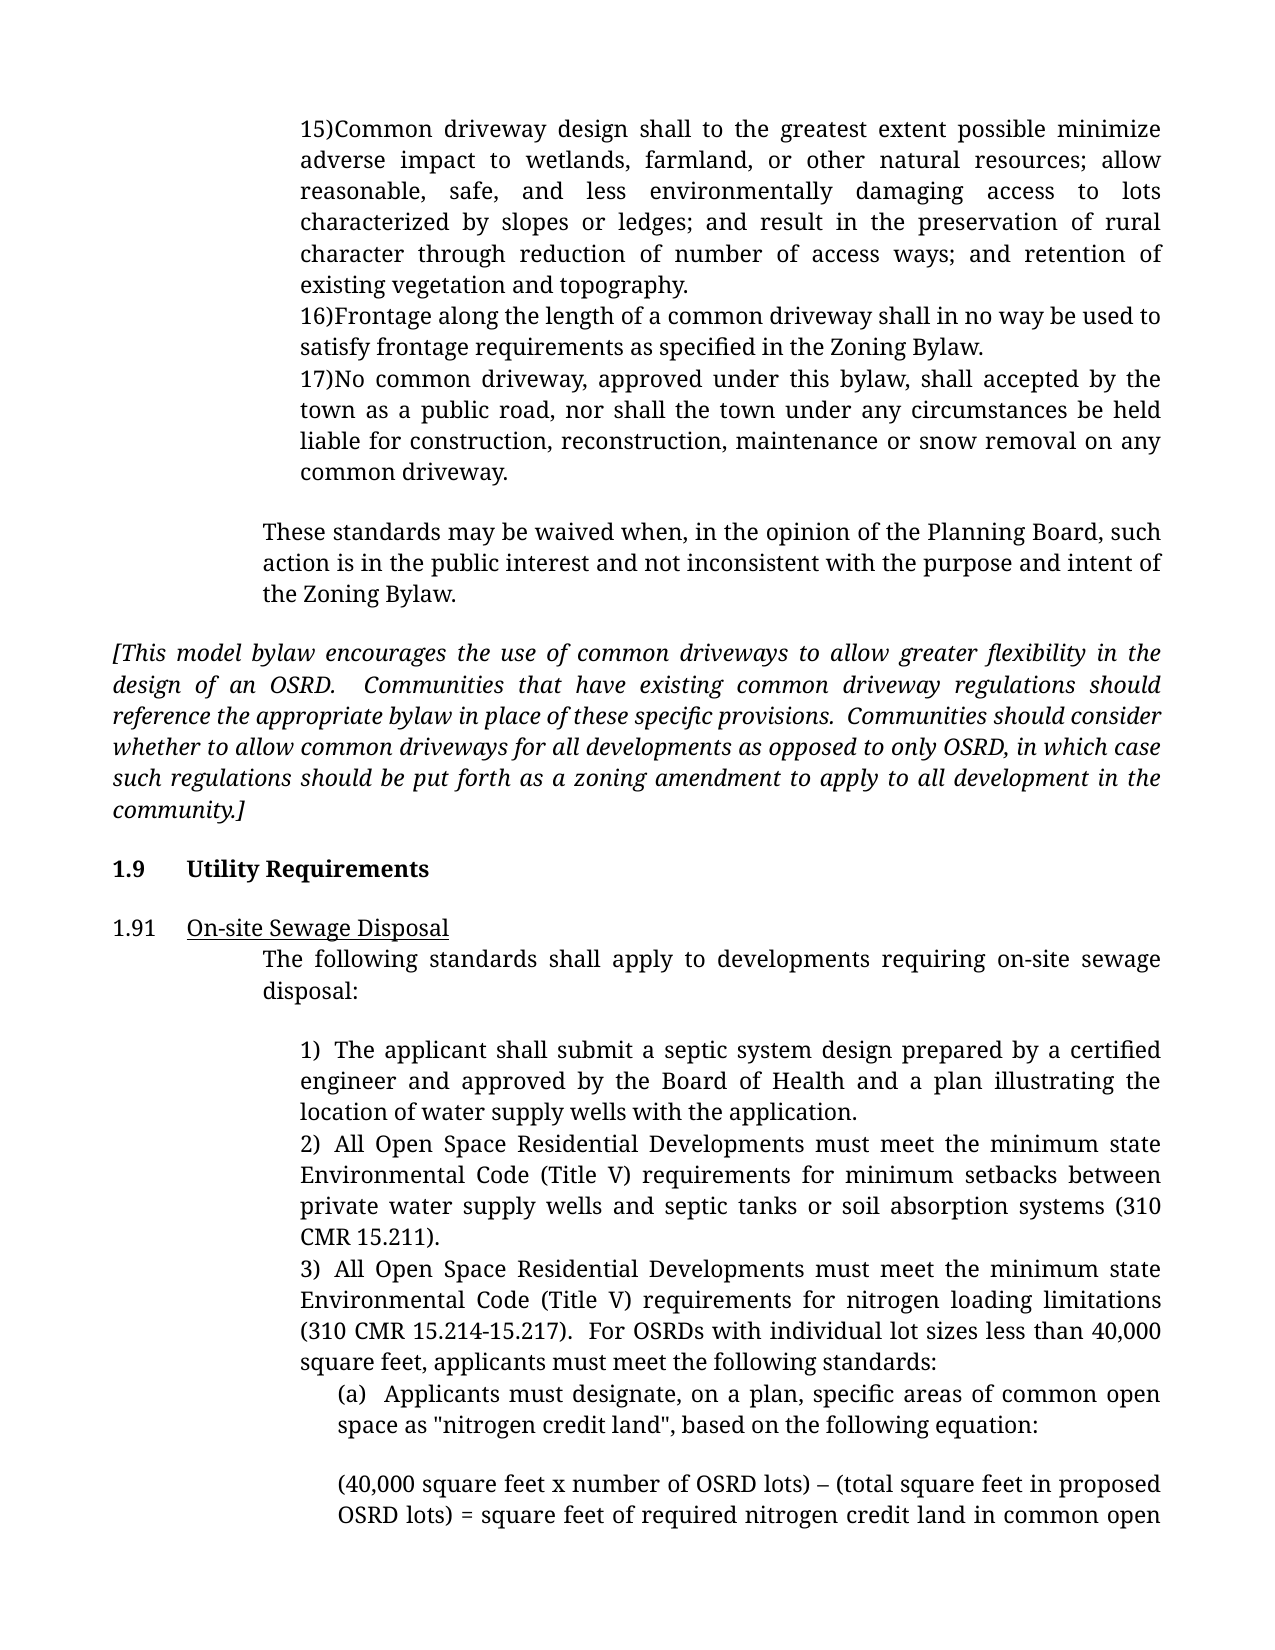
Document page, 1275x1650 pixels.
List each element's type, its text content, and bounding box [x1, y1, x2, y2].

text The following standards shall apply to developments requiring on-site sewage disposal: [262, 1071, 1162, 1134]
text 15) Common driveway design shall to the greatest extent possible minimize adverse impact to wetlands, farmland, or other natural resources; allow reasonable, safe, and less environmentally damaging access to lots characterized by slopes or ledges; and result in the preservation of rural character through reduction of number of access ways; and retention of existing vegetation and topography. [300, 237, 1162, 425]
text 1) The applicant shall submit a septic system design prepared by a certified engineer and approved by the Board of Health and a plan illustrating the location of water supply wells with the application. [300, 1162, 1162, 1256]
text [300, 112, 1162, 237]
text 3) All Open Space Residential Developments must meet the minimum state Environmental Code (Title V) requirements for nitrogen loading limitations (310 CMR 15.214-15.217). For OSRDs with individual lot sizes less than 40,000 square feet, applicants must meet the following standards: [300, 1381, 1162, 1506]
text 1.9 Utility Requirements [112, 980, 1162, 1011]
text 1.91 On-site Sewage Disposal [112, 1040, 1162, 1071]
text 17) No common driveway, approved under this bylaw, shall accepted by the town as a public road, nor shall the town under any circumstances be held liable for construction, reconstruction, maintenance or snow removal on any common driveway. [300, 487, 1162, 612]
text [This model bylaw encourages the use of common driveways to allow greater flexibility in the design of an OSRD. Communities that have existing common driveway regulations should reference the appropriate bylaw in place of these specific provisions. Communities should consider whether to allow common driveways for all developments as opposed to only OSRD, in which case such regulations should be put forth as a zoning amendment to apply to all development in the community.] [112, 764, 1162, 951]
text These standards may be waived when, in the opinion of the Planning Board, such action is in the public interest and not inconsistent with the purpose and intent of the Zoning Bylaw. [262, 641, 1162, 735]
text 16) Frontage along the length of a common driveway shall in no way be used to satisfy frontage requirements as specified in the Zoning Bylaw. [300, 425, 1162, 487]
text 2) All Open Space Residential Developments must meet the minimum state Environmental Code (Title V) requirements for minimum setbacks between private water supply wells and septic tanks or soil absorption systems (310 CMR 15.211). [300, 1256, 1162, 1381]
